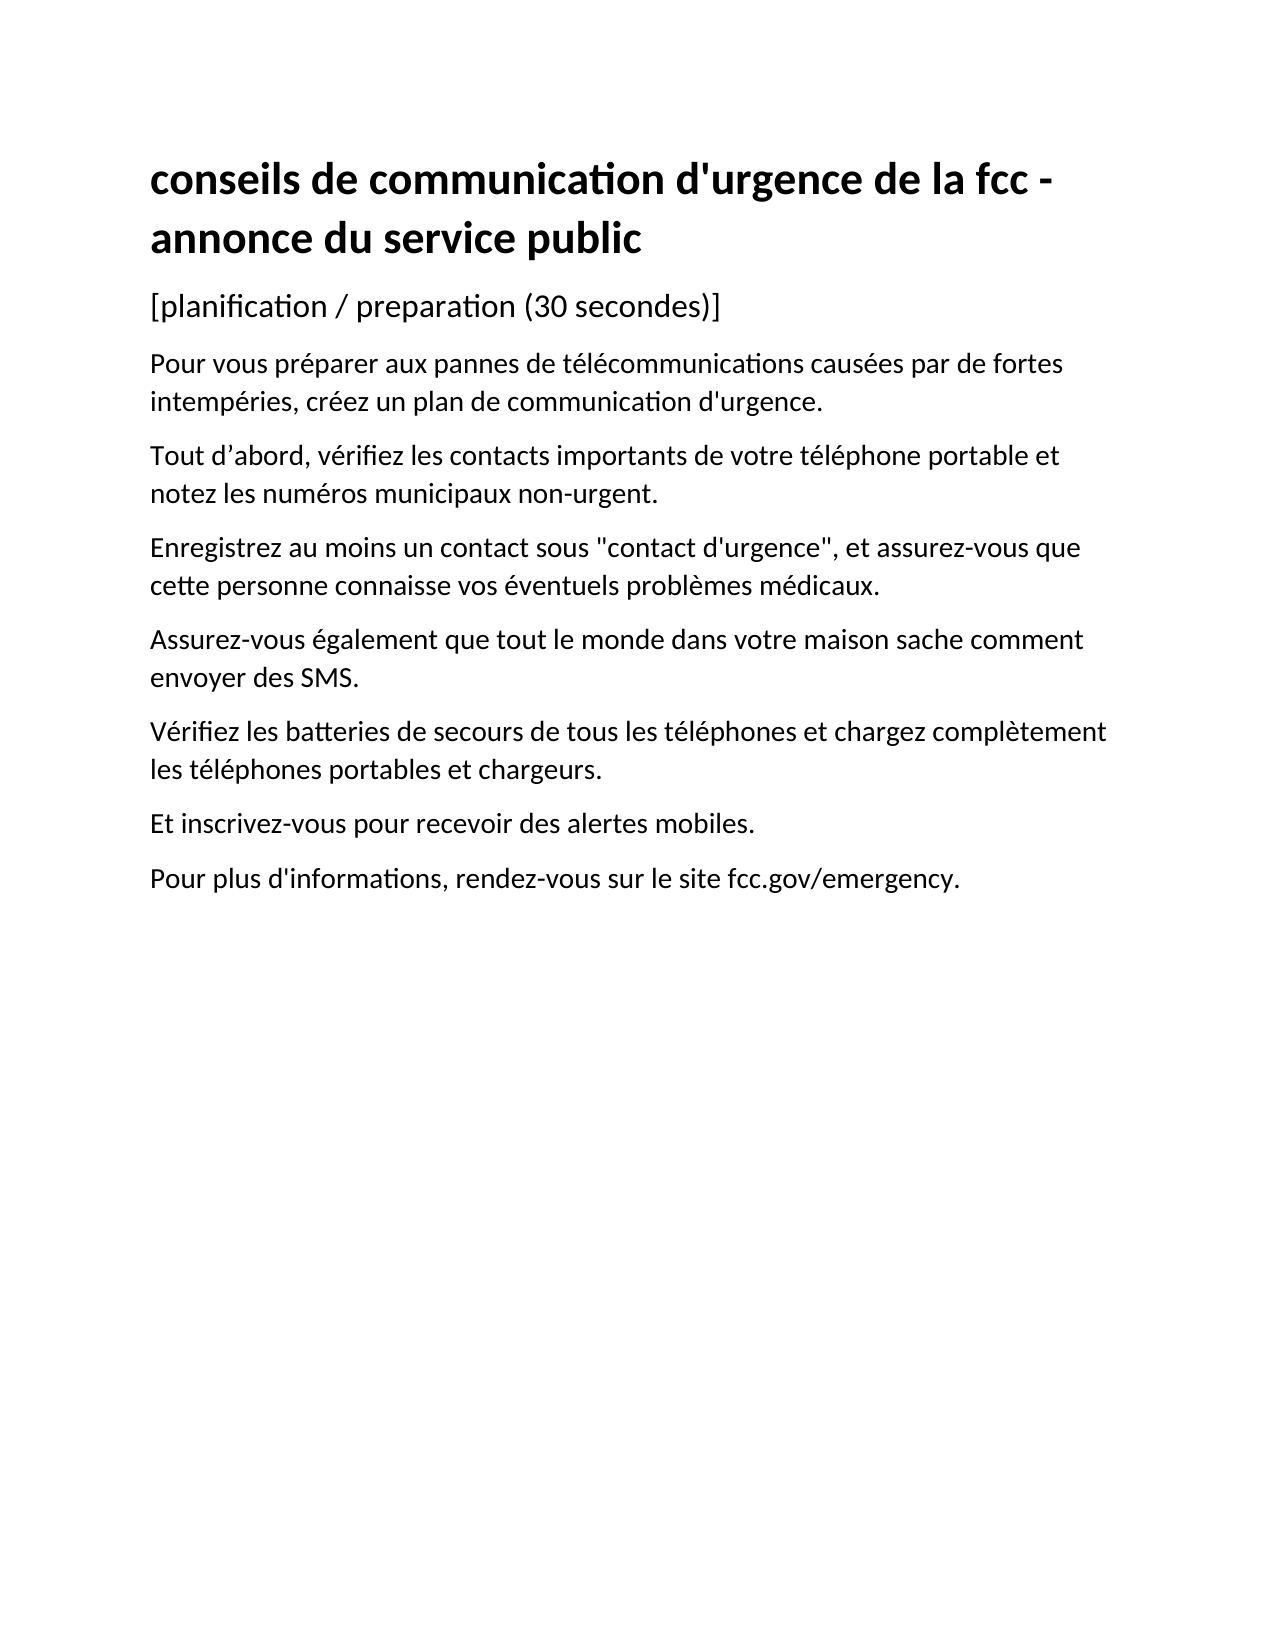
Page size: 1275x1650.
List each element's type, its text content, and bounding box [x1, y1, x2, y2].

text Pour vous préparer aux pannes de télécommunications causées par de fortes intempéries, créez un plan de communication d'urgence. [150, 345, 1125, 418]
text Pour plus d'informations, rendez-vous sur le site fcc.gov/emergency. [150, 860, 1125, 895]
text Assurez-vous également que tout le monde dans votre maison sache comment envoyer des SMS. [150, 621, 1125, 694]
text Et inscrivez-vous pour recevoir des alertes mobiles. [150, 805, 1125, 841]
text Vérifiez les batteries de secours de tous les téléphones et chargez complètement les téléphones portables et chargeurs. [150, 713, 1125, 787]
text conseils de communication d'urgence de la fcc - annonce du service public [150, 150, 1125, 265]
text Enregistrez au moins un contact sous "contact d'urgence", et assurez-vous que cette personne connaisse vos éventuels problèmes médicaux. [150, 529, 1125, 602]
text [planification / preparation (30 secondes)] [150, 285, 1125, 326]
text Tout d’abord, vérifiez les contacts importants de votre téléphone portable et notez les numéros municipaux non-urgent. [150, 437, 1125, 510]
